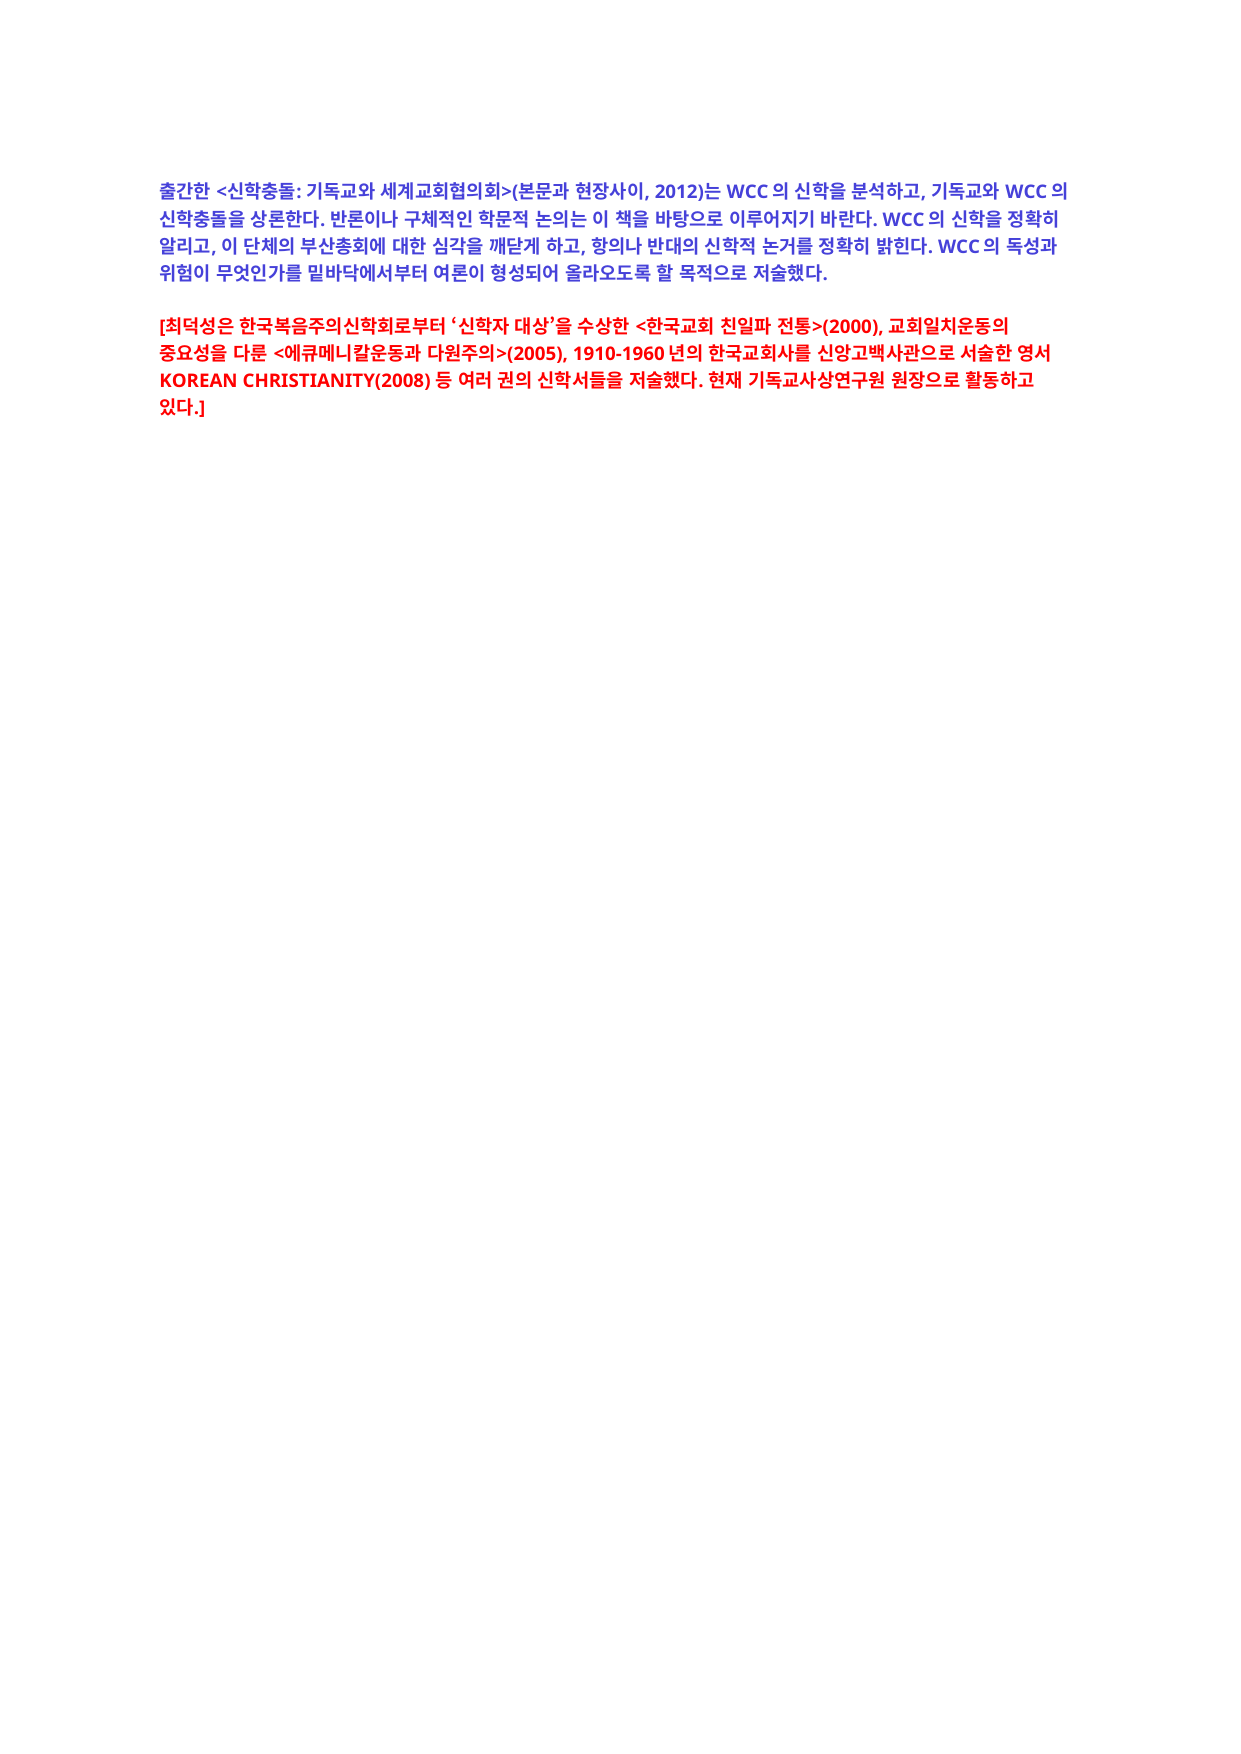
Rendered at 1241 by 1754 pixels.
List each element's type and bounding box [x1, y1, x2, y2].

table_header [159, 177, 1081, 446]
